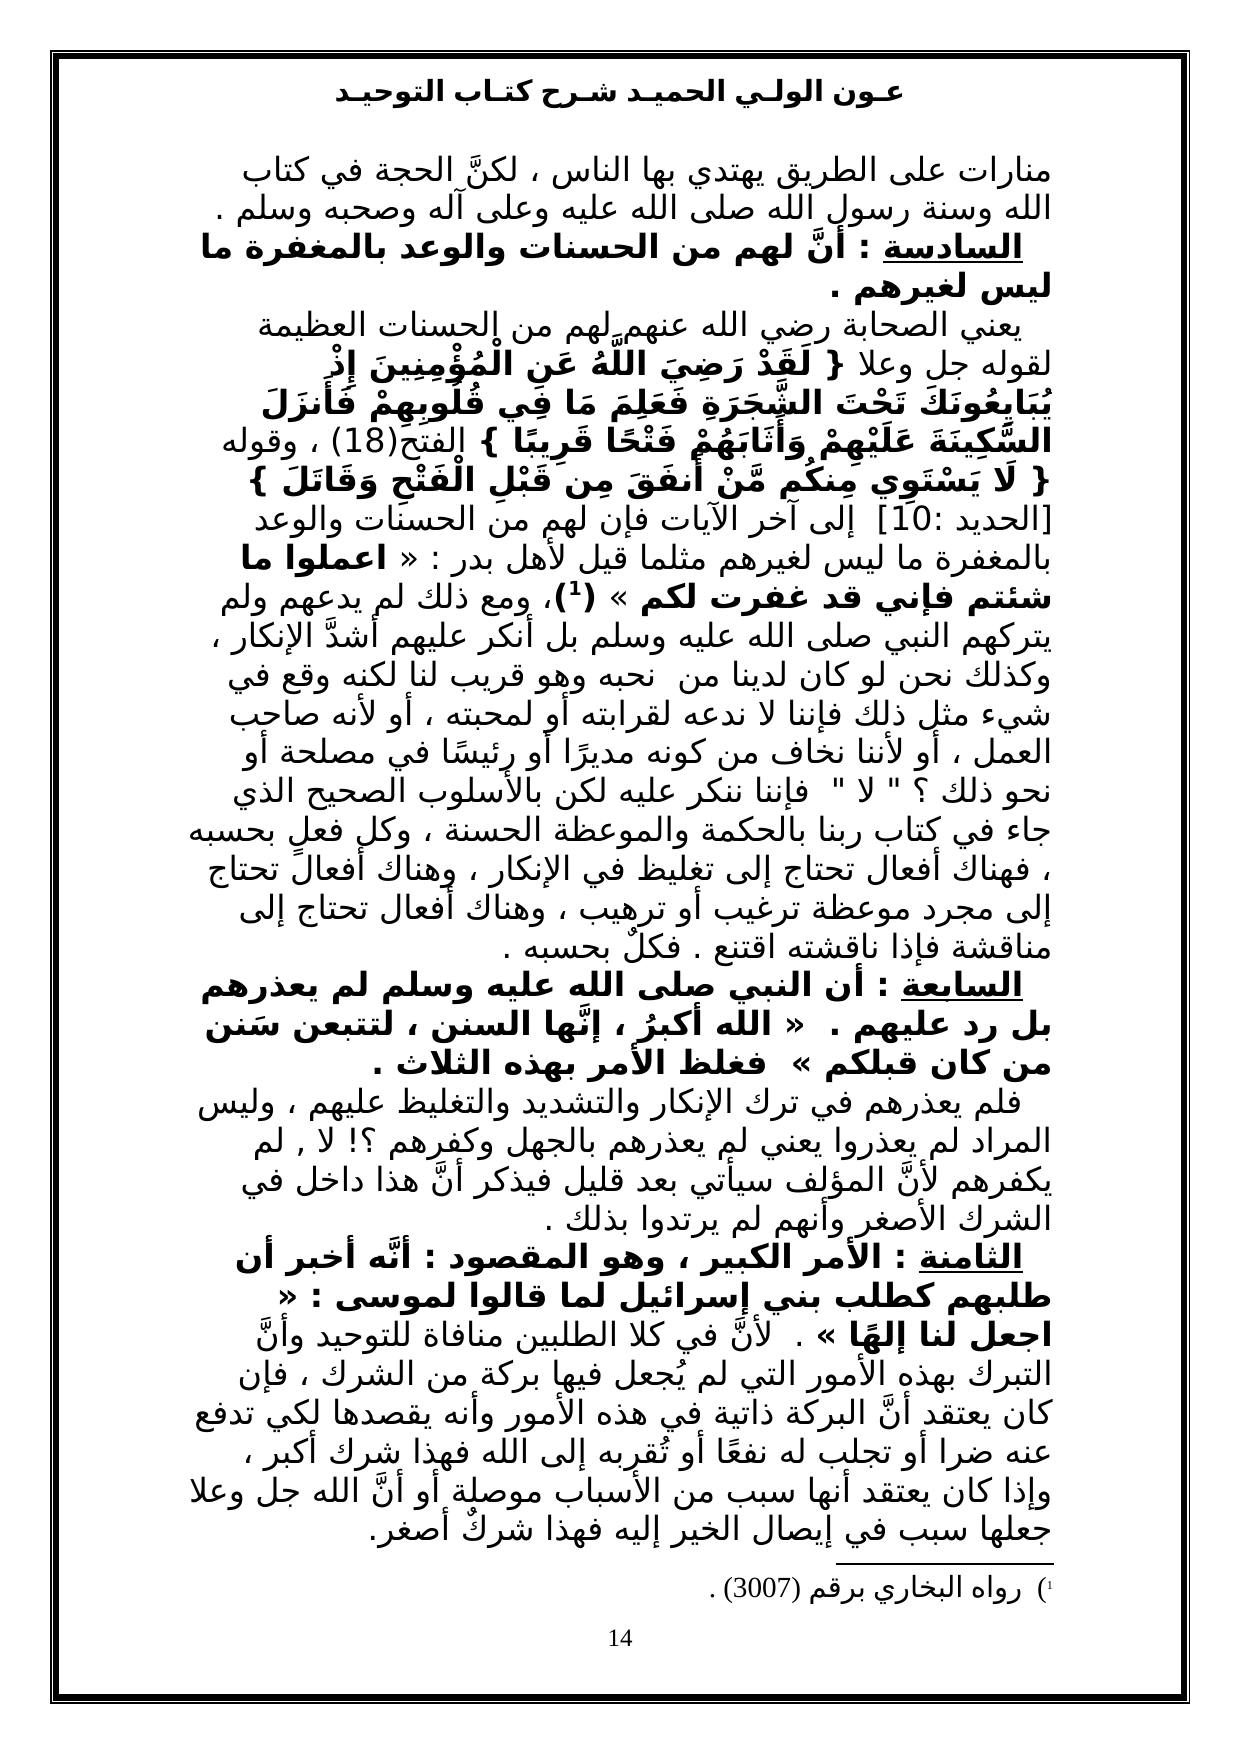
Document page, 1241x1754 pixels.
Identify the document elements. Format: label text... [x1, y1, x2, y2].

text السادسة : أنَّ لهم من الحسنات والوعد بالمغفرة ما ليس لغيرهم . [187, 228, 1053, 305]
text فلم يعذرهم في ترك الإنكار والتشديد والتغليظ عليهم ، وليس المراد لم يعذروا يعني لم يعذرهم بالجهل وكفرهم ؟! لا , لم يكفرهم لأنَّ المؤلف سيأتي بعد قليل فيذكر أنَّ هذا داخل في الشرك الأصغر وأنهم لم يرتدوا بذلك . [187, 1082, 1053, 1238]
text السابعة : أن النبي صلى الله عليه وسلم لم يعذرهم بل رد عليهم . « الله أكبرُ ، إنَّها السنن ، لتتبعن سَنن من كان قبلكم » فغلظ الأمر بهذه الثلاث . [187, 966, 1053, 1082]
text يعني الصحابة رضي الله عنهم لهم من الحسنات العظيمة لقوله جل وعلا { لَقَدْ رَضِيَ اللَّهُ عَنِ الْمُؤْمِنِينَ إِذْ يُبَايِعُونَكَ تَحْتَ الشَّجَرَةِ فَعَلِمَ مَا فِي قُلُوبِهِمْ فَأَنزَلَ السَّكِينَةَ عَلَيْهِمْ وَأَثَابَهُمْ فَتْحًا قَرِيبًا } الفتح(18) ، وقوله { لَا يَسْتَوِي مِنكُم مَّنْ أَنفَقَ مِن قَبْلِ الْفَتْحِ وَقَاتَلَ } [الحديد :10] إلى آخر الآيات فإن لهم من الحسنات والوعد بالمغفرة ما ليس لغيرهم مثلما قيل لأهل بدر : « اعملوا ما شئتم فإني قد غفرت لكم » ()، ومع ذلك لم يدعهم ولم يتركهم النبي صلى الله عليه وسلم بل أنكر عليهم أشدَّ الإنكار ، وكذلك نحن لو كان لدينا من نحبه وهو قريب لنا لكنه وقع في شيء مثل ذلك فإننا لا ندعه لقرابته أو لمحبته ، أو لأنه صاحب العمل ، أو لأننا نخاف من كونه مديرًا أو رئيسًا في مصلحة أو نحو ذلك ؟ " لا " فإننا ننكر عليه لكن بالأسلوب الصحيح الذي جاء في كتاب ربنا بالحكمة والموعظة الحسنة ، وكل فعلٍ بحسبه ، فهناك أفعال تحتاج إلى تغليظ في الإنكار ، وهناك أفعال تحتاج إلى مجرد موعظة ترغيب أو ترهيب ، وهناك أفعال تحتاج إلى مناقشة فإذا ناقشته اقتنع . فكلٌ بحسبه . [187, 305, 1053, 966]
text الثامنة : الأمر الكبير ، وهو المقصود : أنَّه أخبر أن طلبهم كطلب بني إسرائيل لما قالوا لموسى : « اجعل لنا إلهًا » . لأنَّ في كلا الطلبين منافاة للتوحيد وأنَّ التبرك بهذه الأمور التي لم يُجعل فيها بركة من الشرك ، فإن كان يعتقد أنَّ البركة ذاتية في هذه الأمور وأنه يقصدها لكي تدفع عنه ضرا أو تجلب له نفعًا أو تُقربه إلى الله فهذا شرك أكبر ، وإذا كان يعتقد أنها سبب من الأسباب موصلة أو أنَّ الله جل وعلا جعلها سبب في إيصال الخير إليه فهذا شركٌ أصغر. [187, 1238, 1053, 1549]
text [187, 150, 1053, 228]
